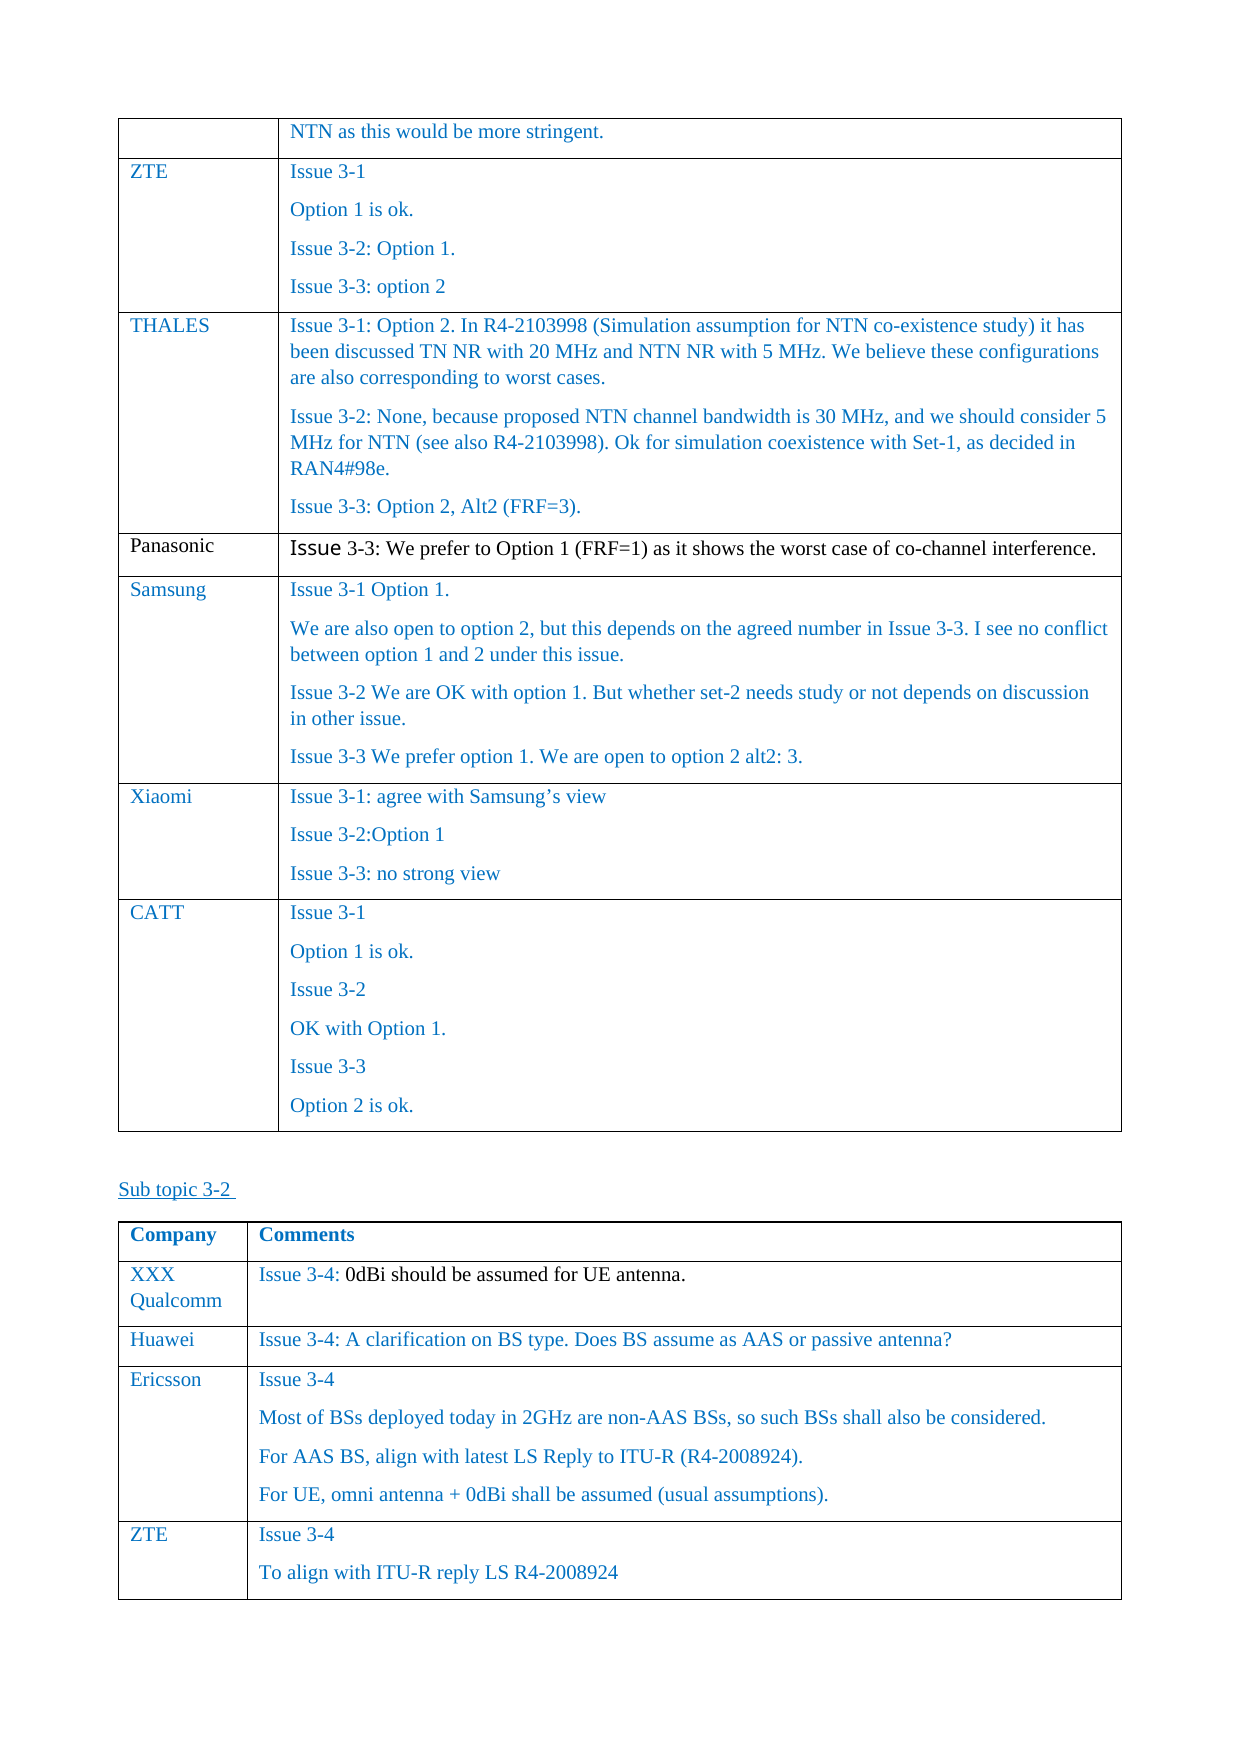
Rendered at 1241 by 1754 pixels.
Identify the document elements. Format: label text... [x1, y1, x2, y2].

table_cell [119, 1327, 247, 1366]
text Sub topic 3-2 [118, 1177, 1122, 1201]
table_cell [248, 1367, 1121, 1521]
table_cell [119, 313, 278, 532]
table_cell [119, 1522, 247, 1598]
table_cell [279, 159, 1121, 312]
table_cell [119, 1367, 247, 1521]
table_cell [119, 900, 278, 1131]
table_cell [119, 784, 278, 899]
table_cell [279, 784, 1121, 899]
table_cell [248, 1522, 1121, 1598]
table_header Comments [248, 1223, 1121, 1261]
table_cell [279, 119, 1121, 157]
table_cell [119, 577, 278, 783]
table_cell [119, 119, 278, 157]
table_header Company [119, 1223, 247, 1261]
table_cell Issue 3-4 [248, 1262, 1121, 1326]
table_cell [279, 900, 1121, 1131]
table_cell [279, 313, 1121, 532]
table_cell [119, 1262, 247, 1326]
table_cell [248, 1327, 1121, 1366]
table_cell [279, 577, 1121, 783]
table_cell [279, 534, 1121, 576]
table_cell [119, 534, 278, 576]
table_cell [119, 159, 278, 312]
